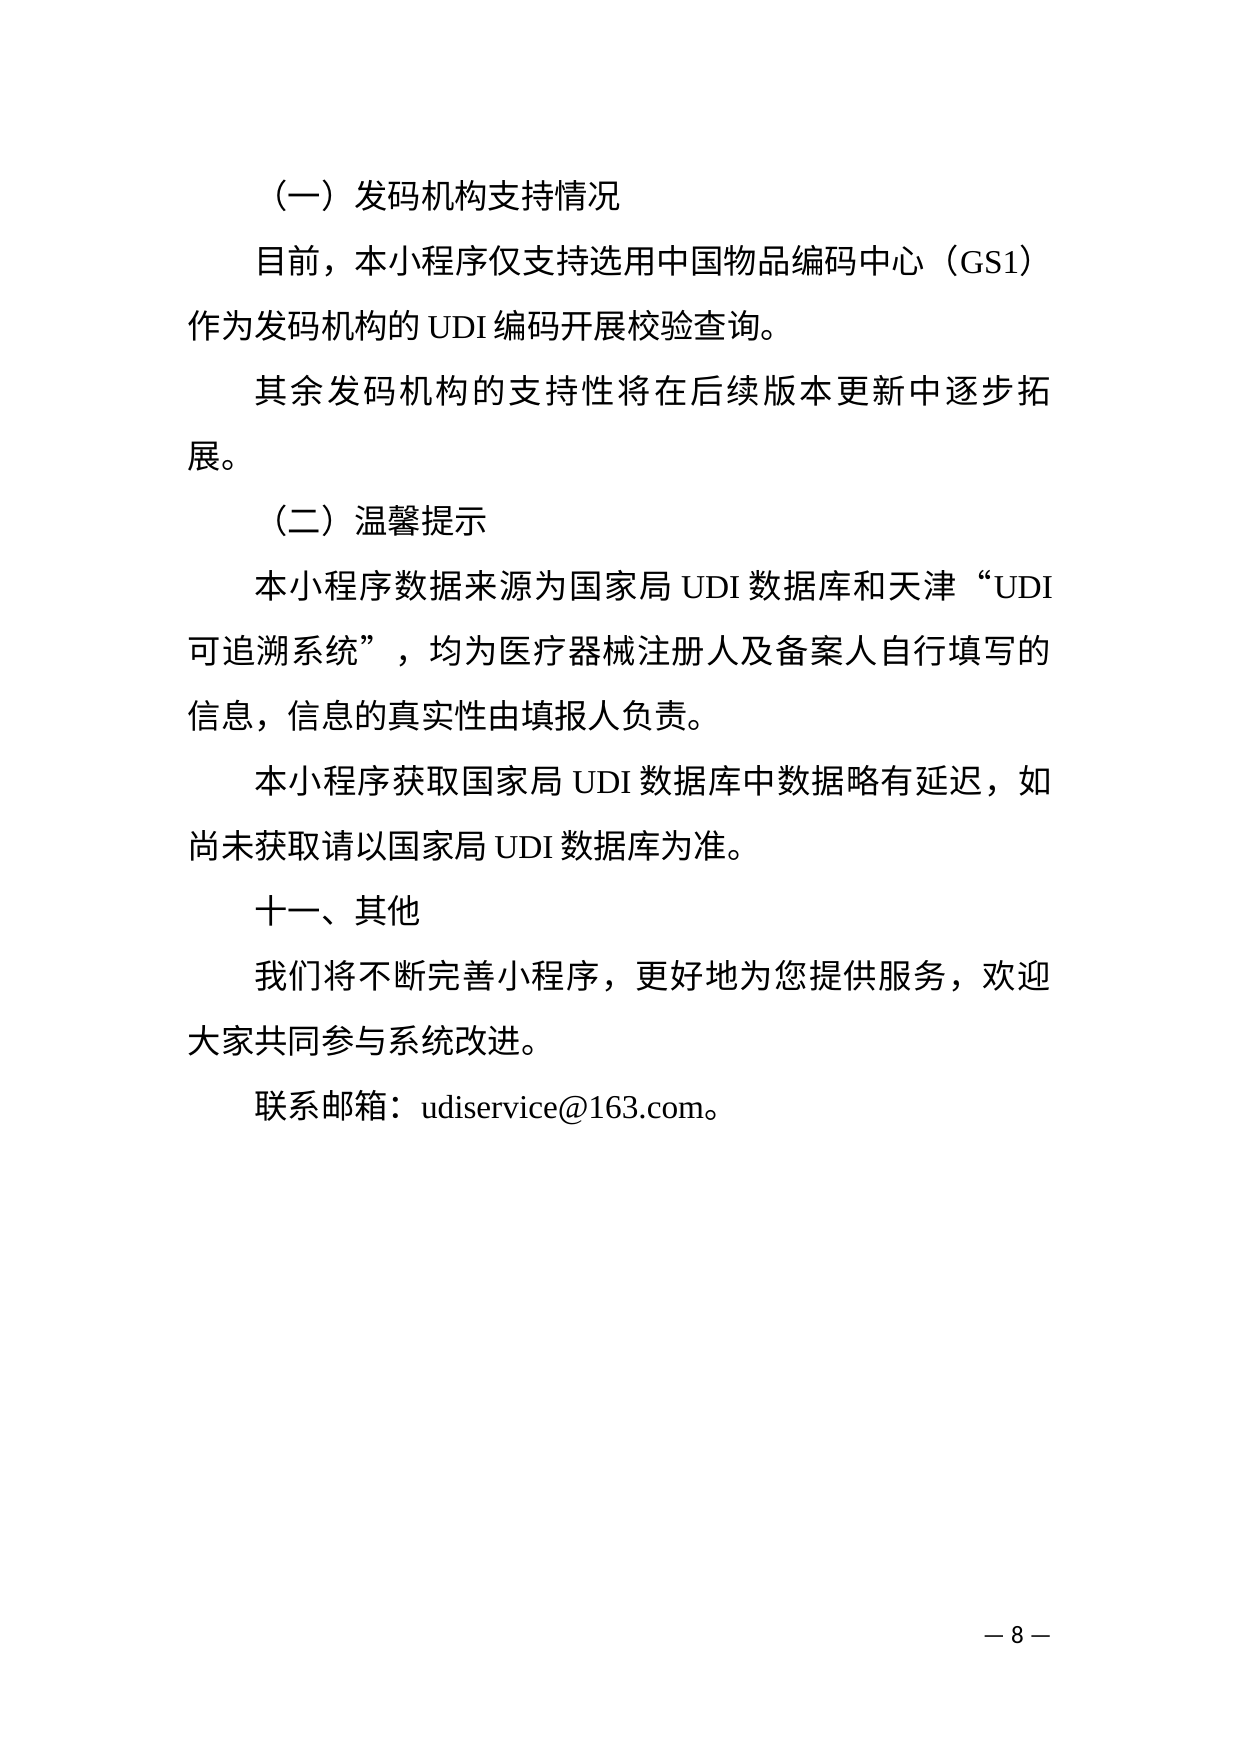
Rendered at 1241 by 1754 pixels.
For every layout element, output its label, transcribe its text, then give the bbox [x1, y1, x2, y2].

text （一）发码机构支持情况 [187, 162, 1053, 227]
text 我们将不断完善小程序，更好地为您提供服务，欢迎大家共同参与系统改进。 [187, 942, 1053, 1072]
text （二）温馨提示 [187, 487, 1053, 552]
text 联系邮箱：udiservice@163.com。 [187, 1072, 1053, 1137]
text 目前，本小程序仅支持选用中国物品编码中心（GS1）作为发码机构的UDI编码开展校验查询。 [187, 227, 1053, 357]
text 本小程序数据来源为国家局UDI数据库和天津“UDI可追溯系统”，均为医疗器械注册人及备案人自行填写的信息，信息的真实性由填报人负责。 [187, 552, 1053, 747]
text 本小程序获取国家局UDI数据库中数据略有延迟，如尚未获取请以国家局UDI数据库为准。 [187, 747, 1053, 877]
text 其余发码机构的支持性将在后续版本更新中逐步拓展。 [187, 357, 1053, 487]
text 十一、其他 [187, 877, 1053, 942]
